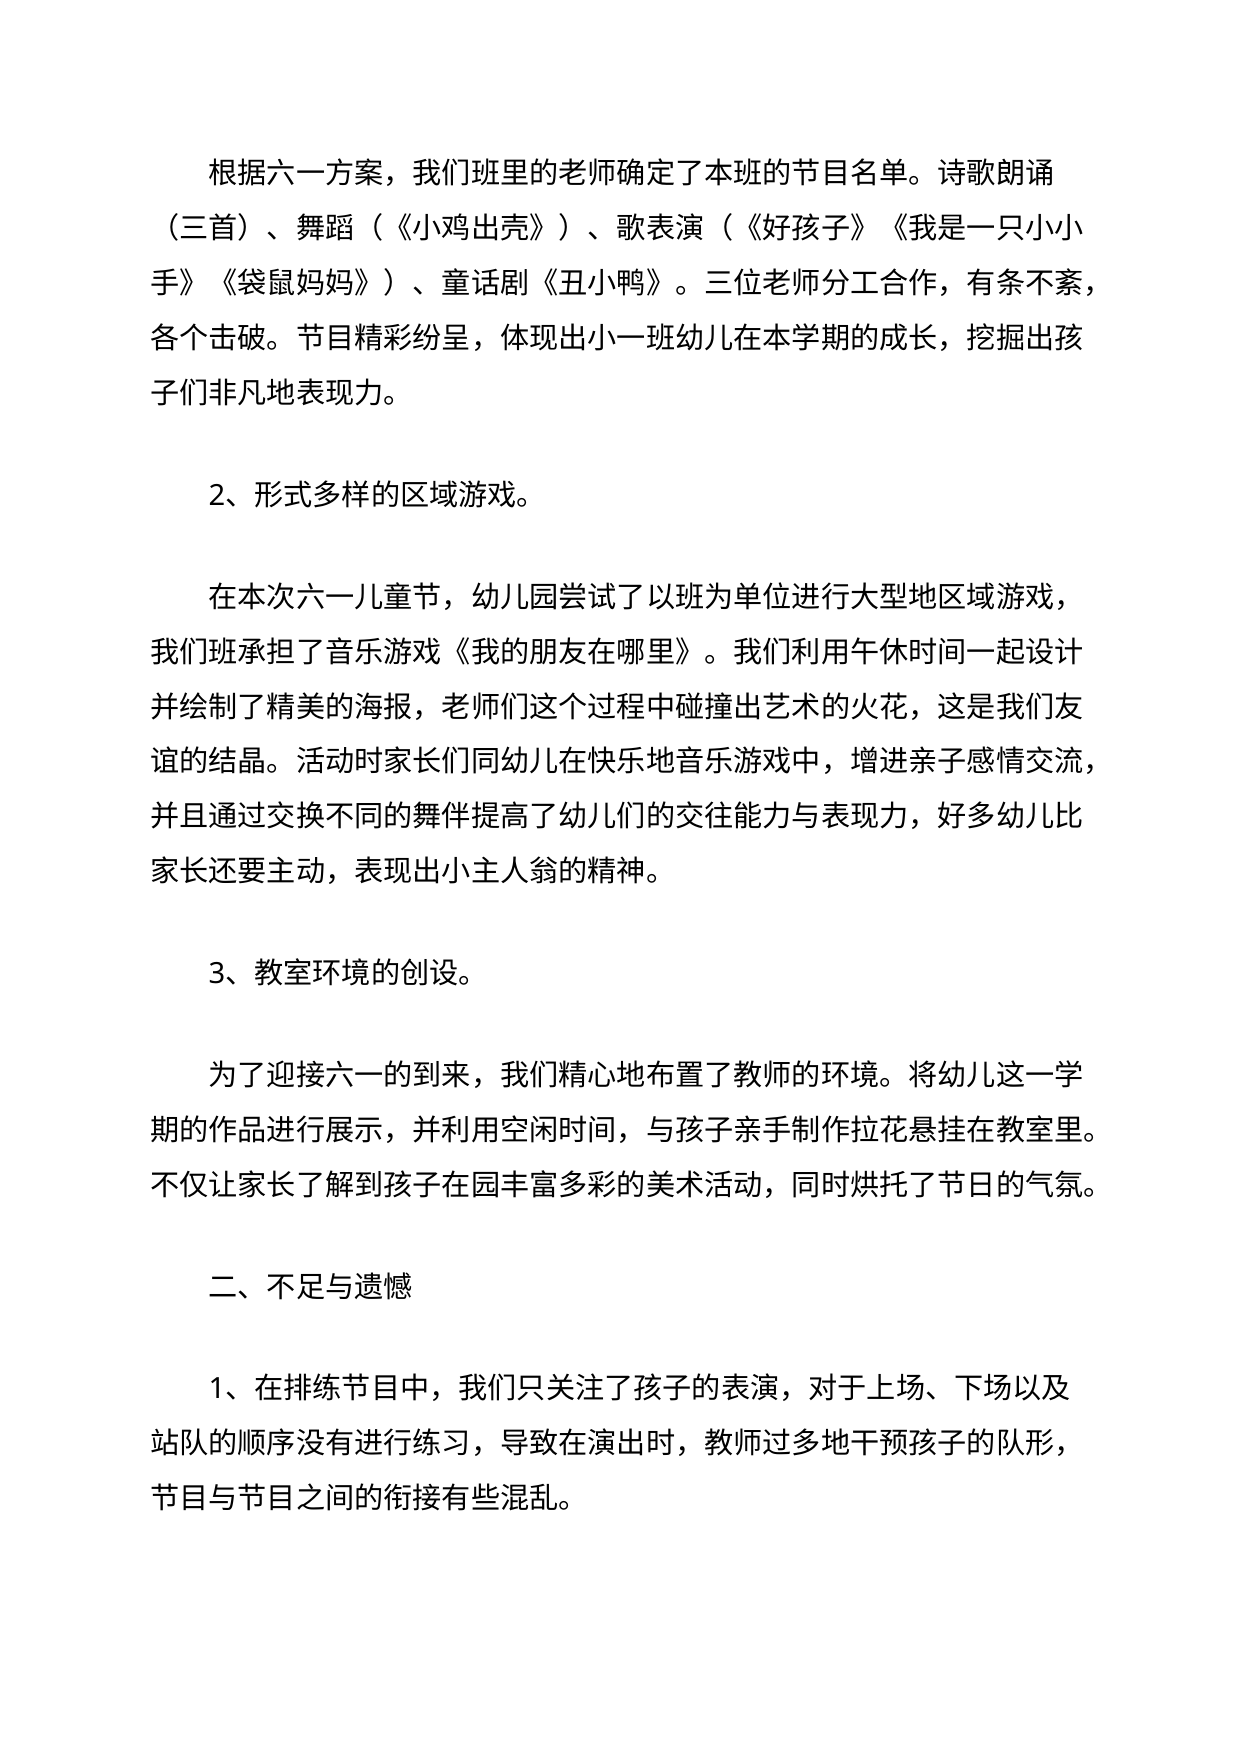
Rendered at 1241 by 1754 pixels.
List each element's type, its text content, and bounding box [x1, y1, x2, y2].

text 为了迎接六一的到来，我们精心地布置了教师的环境。将幼儿这一学期的作品进行展示，并利用空闲时间，与孩子亲手制作拉花悬挂在教室里。不仅让家长了解到孩子在园丰富多彩的美术活动，同时烘托了节日的气氛。 [150, 1052, 1090, 1204]
text 2、形式多样的区域游戏。 [150, 471, 1090, 514]
text 1、在排练节目中，我们只关注了孩子的表演，对于上场、下场以及站队的顺序没有进行练习，导致在演出时，教师过多地干预孩子的队形，节目与节目之间的衔接有些混乱。 [150, 1365, 1090, 1517]
text 3、教室环境的创设。 [150, 949, 1090, 992]
text 在本次六一儿童节，幼儿园尝试了以班为单位进行大型地区域游戏，我们班承担了音乐游戏《我的朋友在哪里》。我们利用午休时间一起设计并绘制了精美的海报，老师们这个过程中碰撞出艺术的火花，这是我们友谊的结晶。活动时家长们同幼儿在快乐地音乐游戏中，增进亲子感情交流，并且通过交换不同的舞伴提高了幼儿们的交往能力与表现力，好多幼儿比家长还要主动，表现出小主人翁的精神。 [150, 573, 1090, 890]
text 二、不足与遗憾 [150, 1263, 1090, 1305]
text 根据六一方案，我们班里的老师确定了本班的节目名单。诗歌朗诵（三首）、舞蹈（《小鸡出壳》）、歌表演（《好孩子》《我是一只小小手》《袋鼠妈妈》）、童话剧《丑小鸭》。三位老师分工合作，有条不紊，各个击破。节目精彩纷呈，体现出小一班幼儿在本学期的成长，挖掘出孩子们非凡地表现力。 [150, 150, 1090, 412]
